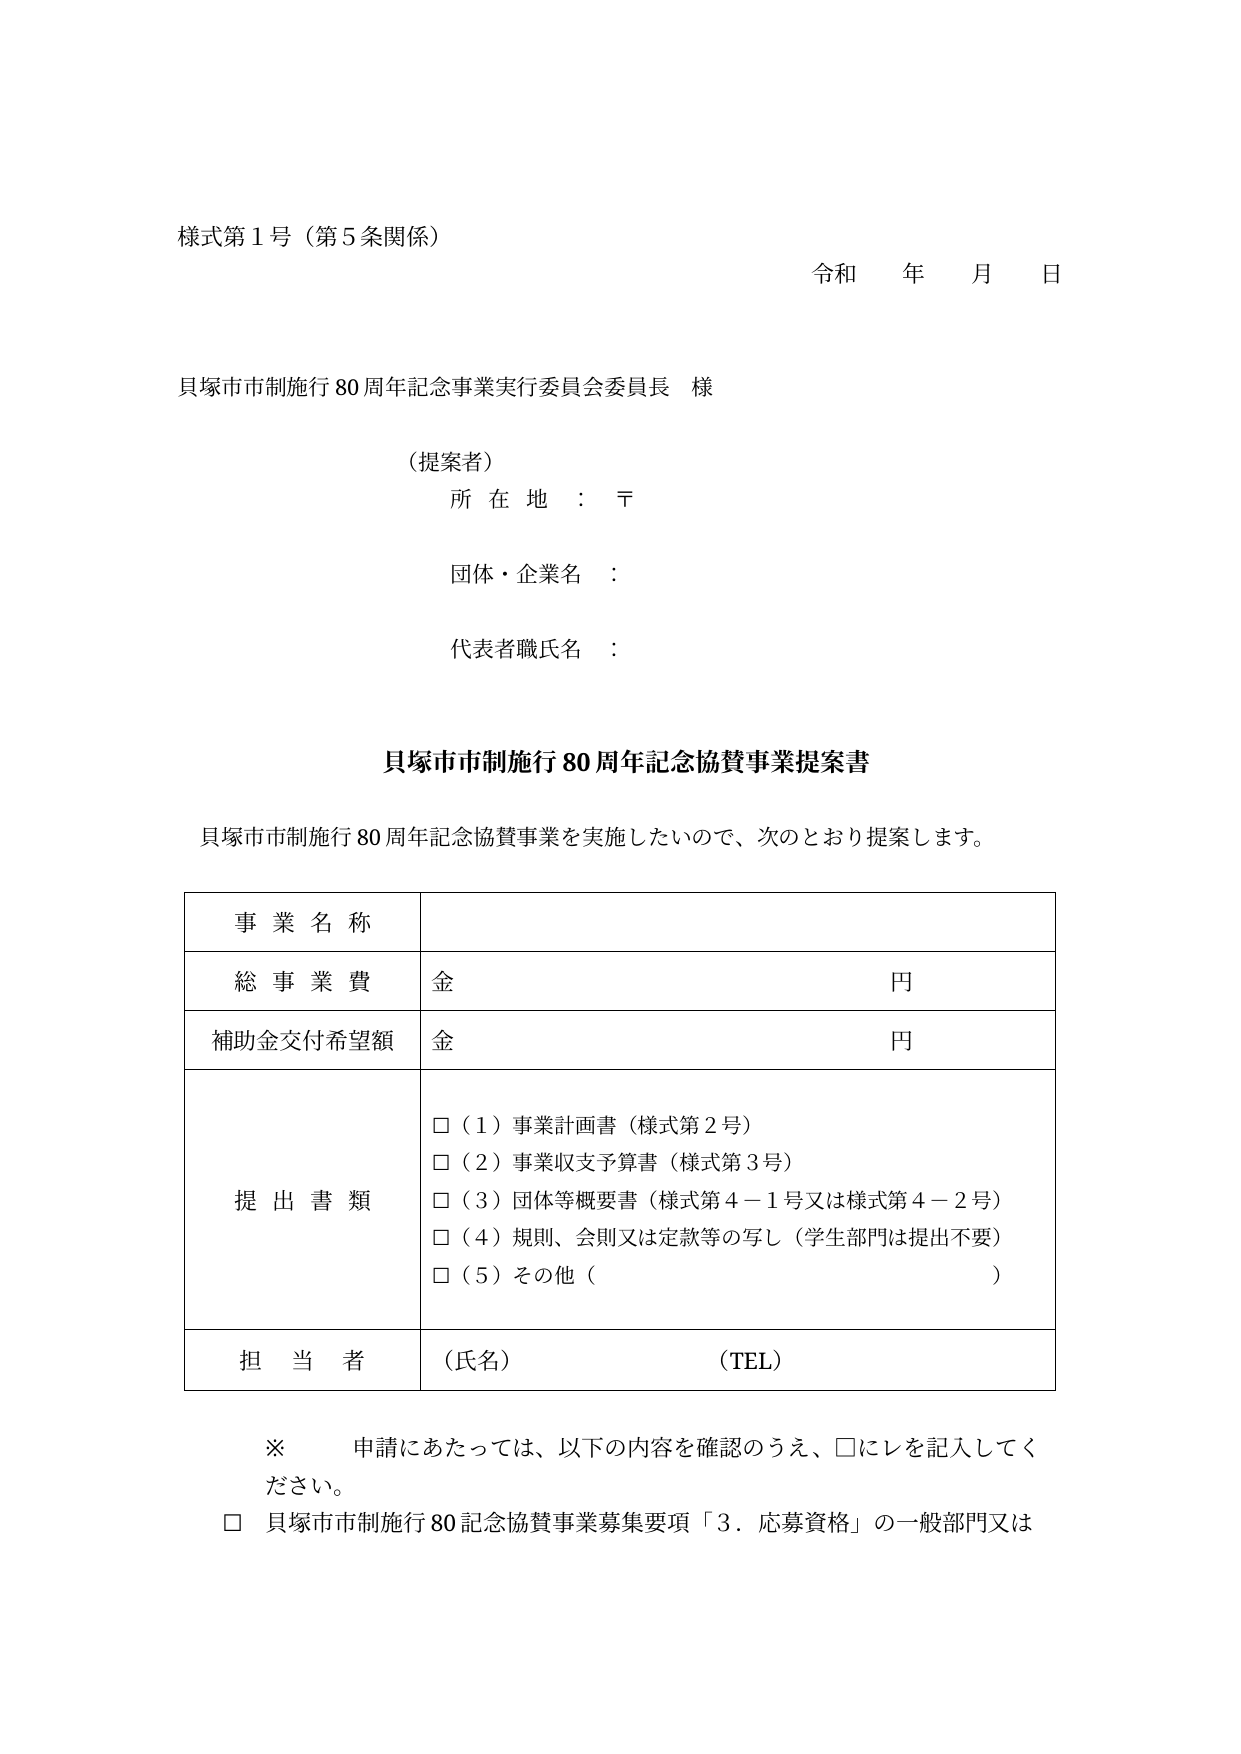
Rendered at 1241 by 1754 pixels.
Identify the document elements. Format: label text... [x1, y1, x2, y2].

table_cell （１）事業計画書（様式第２号） （２）事業収支予算書（様式第３号） （３）団体等概要書（様式第４－１号又は様式第４－２号） （４）規則、会則又は定款等の写し（学生部門は提出不要） （５）その他（ ） [421, 1070, 1055, 1329]
table_cell 補助金交付希望額 [185, 1011, 420, 1069]
text 団体・企業名 ： [177, 554, 1063, 592]
text 貝塚市市制施行80周年記念協賛事業を実施したいので、次のとおり提案します。 [177, 817, 1063, 854]
text 貝塚市市制施行80周年記念協賛事業提案書 [177, 742, 1063, 779]
text 代表者職氏名 ： [177, 629, 1063, 667]
text 貝塚市市制施行80周年記念事業実行委員会委員長 様 [177, 367, 1063, 404]
table_cell 金 円 [421, 1011, 1055, 1069]
table_cell 金 円 [421, 952, 1055, 1010]
table_cell 総事業費 [185, 952, 420, 1010]
table_cell （氏名） （TEL） [421, 1330, 1055, 1389]
table_cell 担当者 [185, 1330, 420, 1389]
table_header 事業名称 [185, 893, 420, 951]
table_header [421, 893, 1055, 951]
list 申請にあたっては、以下の内容を確認のうえ、□にレを記入してください。 [265, 1428, 1063, 1503]
table_cell 提出書類 [185, 1070, 420, 1329]
text 様式第１号（第５条関係） [177, 217, 1063, 254]
text （提案者） [177, 442, 1063, 479]
text 所在地 ： 〒 [177, 479, 1063, 517]
text 貝塚市市制施行80記念協賛事業募集要項「３．応募資格」の一般部門又は [199, 1503, 1063, 1541]
text 令和 年 月 日 [177, 254, 1063, 292]
